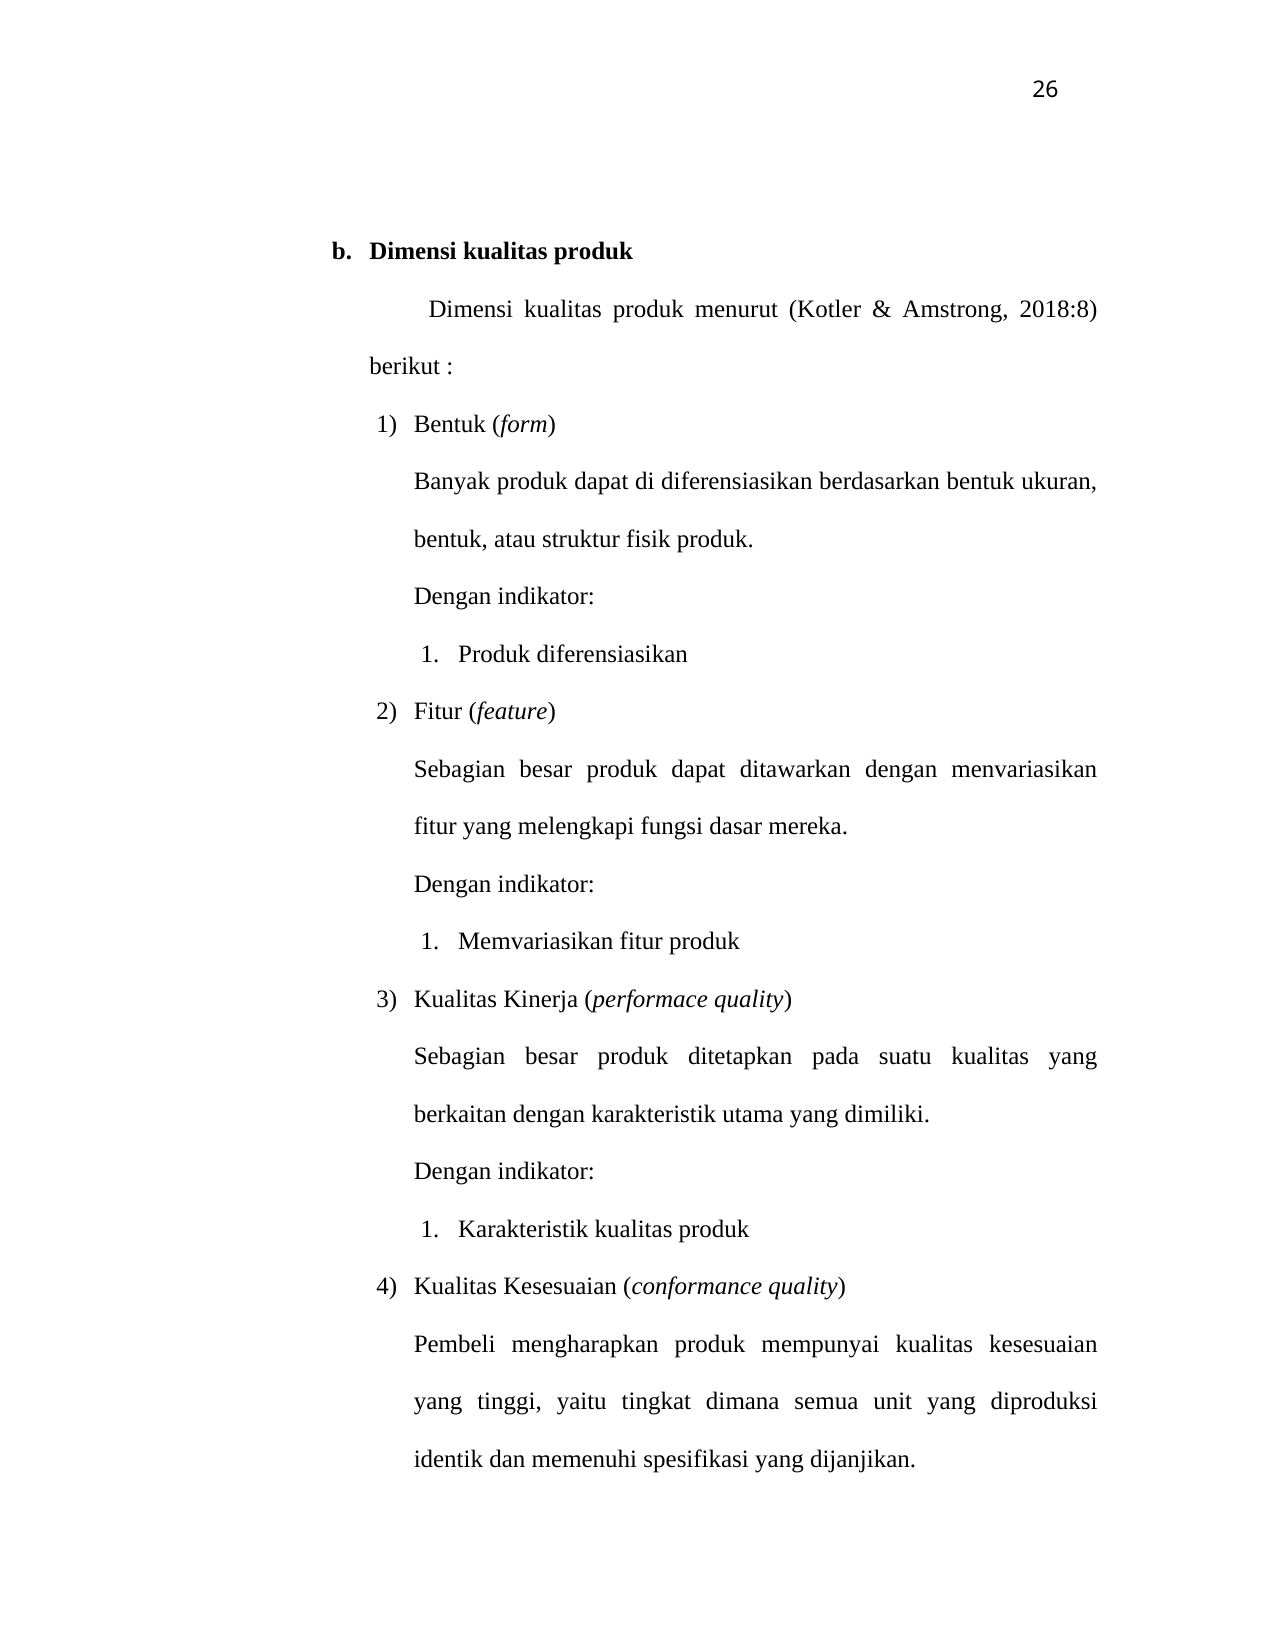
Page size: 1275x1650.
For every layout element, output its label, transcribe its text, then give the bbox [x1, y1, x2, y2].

list Dimensi kualitas produk [332, 236, 1098, 265]
list Sebagian besar produk dapat ditawarkan dengan menvariasikan fitur yang melengkapi fungsi dasar mereka. [413, 754, 1098, 840]
list Dimensi kualitas produk menurut (Kotler & Amstrong, 2018:8) berikut : [369, 294, 1098, 380]
list Fitur (feature) [376, 696, 1098, 725]
list Dengan indikator: [413, 1156, 1098, 1185]
list Kualitas Kesesuaian (conformance quality) [376, 1271, 1098, 1300]
list Sebagian besar produk ditetapkan pada suatu kualitas yang berkaitan dengan karakteristik utama yang dimiliki. [413, 1041, 1098, 1127]
list Memvariasikan fitur produk [420, 926, 1098, 955]
list Dengan indikator: [413, 869, 1098, 897]
list Banyak produk dapat di diferensiasikan berdasarkan bentuk ukuran, bentuk, atau struktur fisik produk. [413, 466, 1098, 552]
list Pembeli mengharapkan produk mempunyai kualitas kesesuaian yang tinggi, yaitu tingkat dimana semua unit yang diproduksi identik dan memenuhi spesifikasi yang dijanjikan. [413, 1329, 1098, 1472]
list Bentuk (form) [376, 409, 1098, 437]
list Karakteristik kualitas produk [420, 1214, 1098, 1242]
list Kualitas Kinerja (performace quality) [376, 984, 1098, 1012]
list Dengan indikator: [413, 581, 1098, 610]
list Produk diferensiasikan [420, 639, 1098, 667]
